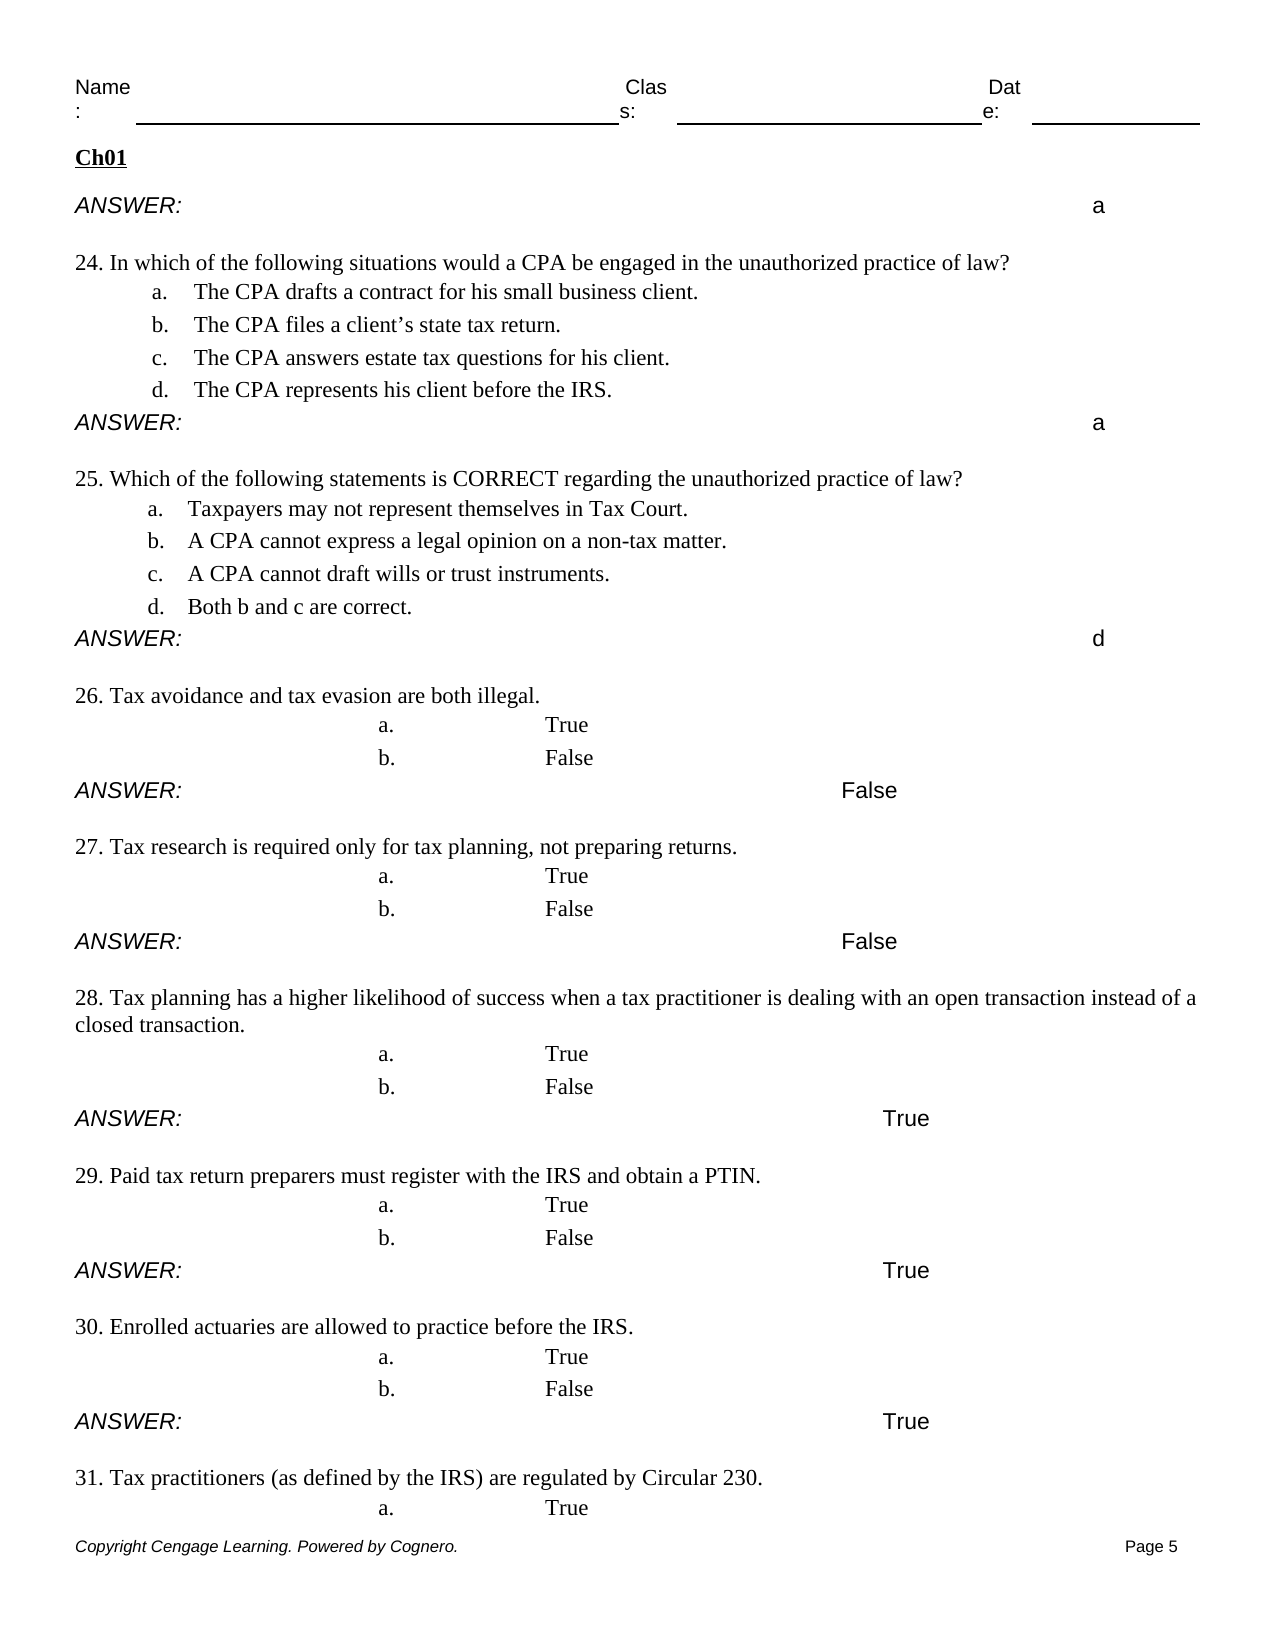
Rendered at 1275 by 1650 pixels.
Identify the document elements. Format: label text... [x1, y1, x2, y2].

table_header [75, 189, 1200, 222]
table_header 30. Enrolled actuaries are allowed to practice before the IRS. [75, 1313, 1200, 1437]
table_header 25. Which of the following statements is CORRECT regarding the unauthorized practice of law? [75, 465, 1200, 655]
table_header 26. Tax avoidance and tax evasion are both illegal. [75, 682, 1200, 806]
table_header 27. Tax research is required only for tax planning, not preparing returns. [75, 833, 1200, 957]
table_header 28. Tax planning has a higher likelihood of success when a tax practitioner is dealing with an open transaction instead of a closed transaction. [75, 984, 1200, 1135]
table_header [75, 1465, 1200, 1523]
table_header 24. In which of the following situations would a CPA be engaged in the unauthorized practice of law? [75, 249, 1200, 438]
table_header 29. Paid tax return preparers must register with the IRS and obtain a PTIN. [75, 1162, 1200, 1286]
